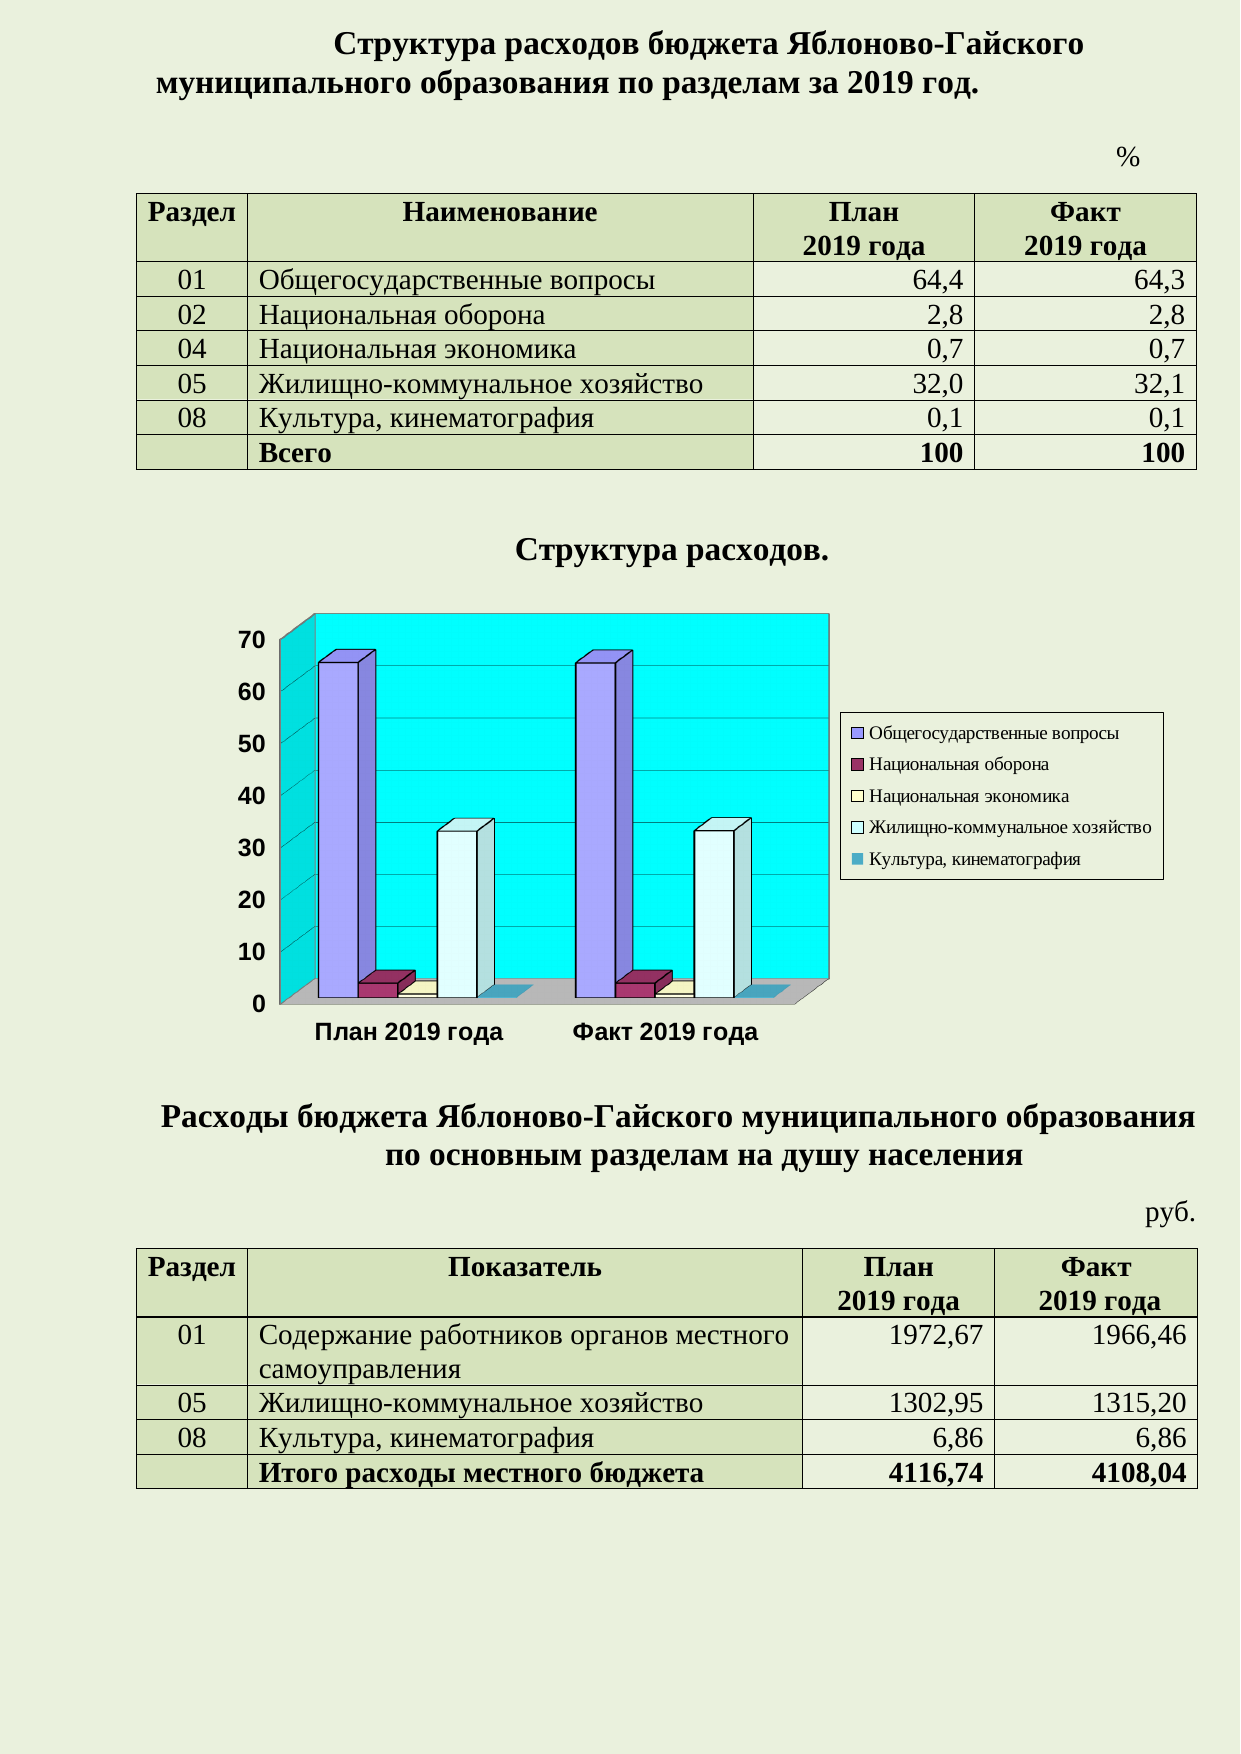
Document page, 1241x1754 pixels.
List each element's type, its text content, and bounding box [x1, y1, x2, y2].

table_cell 64,3 [975, 262, 1196, 296]
table_cell 1315,20 [995, 1386, 1197, 1419]
table_cell 01 [137, 1318, 247, 1384]
table_header Факт 2019 года [975, 194, 1196, 261]
table_cell Жилищно-коммунальное хозяйство [248, 366, 753, 399]
table_cell 0,1 [975, 401, 1196, 434]
table_cell 01 [137, 262, 247, 296]
table_cell Национальная экономика [248, 331, 753, 365]
table_cell 05 [137, 1386, 247, 1419]
table_cell 0,7 [754, 331, 974, 365]
table_cell 100 [754, 435, 974, 469]
table_cell Всего [248, 435, 753, 469]
table_header Наименование [248, 194, 753, 261]
table_header Раздел [137, 1249, 247, 1316]
table_cell 1972,67 [803, 1318, 994, 1384]
table_cell 2,8 [754, 297, 974, 330]
table_cell 6,86 [995, 1420, 1197, 1454]
table_cell 1302,95 [803, 1386, 994, 1419]
table_cell Содержание работников органов местного самоуправления [248, 1318, 802, 1384]
text Расходы бюджета Яблоново-Гайского муниципального образования по основным разделам на душу населения [148, 1096, 1196, 1173]
table_cell 100 [975, 435, 1196, 469]
table_cell 04 [137, 331, 247, 365]
table_cell 1966,46 [995, 1318, 1197, 1384]
table_header Раздел [137, 194, 247, 261]
table_header Факт 2019 года [995, 1249, 1197, 1316]
table_cell 64,4 [754, 262, 974, 296]
table_cell 0,1 [754, 401, 974, 434]
text руб. [148, 1194, 1196, 1227]
table_cell Жилищно-коммунальное хозяйство [248, 1386, 802, 1419]
table_cell Общегосударственные вопросы [248, 262, 753, 296]
text Структура расходов. [148, 529, 1196, 567]
table_cell 4116,74 [803, 1455, 994, 1488]
table_header План 2019 года [754, 194, 974, 261]
table_cell 32,1 [975, 366, 1196, 399]
table_cell 2,8 [975, 297, 1196, 330]
table_cell 6,86 [803, 1420, 994, 1454]
table_cell Культура, кинематография [248, 1420, 802, 1454]
table_cell 0,7 [975, 331, 1196, 365]
table_cell Национальная оборона [248, 297, 753, 330]
table_cell 08 [137, 401, 247, 434]
text Структура расходов бюджета Яблоново-Гайского муниципального образования по разделам за 2019 год. % [148, 24, 1196, 172]
table_header План 2019 года [803, 1249, 994, 1316]
table_cell 05 [137, 366, 247, 399]
table_cell 32,0 [754, 366, 974, 399]
table_cell [137, 435, 247, 469]
table_cell [137, 1455, 247, 1488]
table_cell 02 [137, 297, 247, 330]
table_cell 08 [137, 1420, 247, 1454]
table_cell Культура, кинематография [248, 401, 753, 434]
table_cell Итого расходы местного бюджета [248, 1455, 802, 1488]
table_cell 4108,04 [995, 1455, 1197, 1488]
table_header Показатель [248, 1249, 802, 1316]
